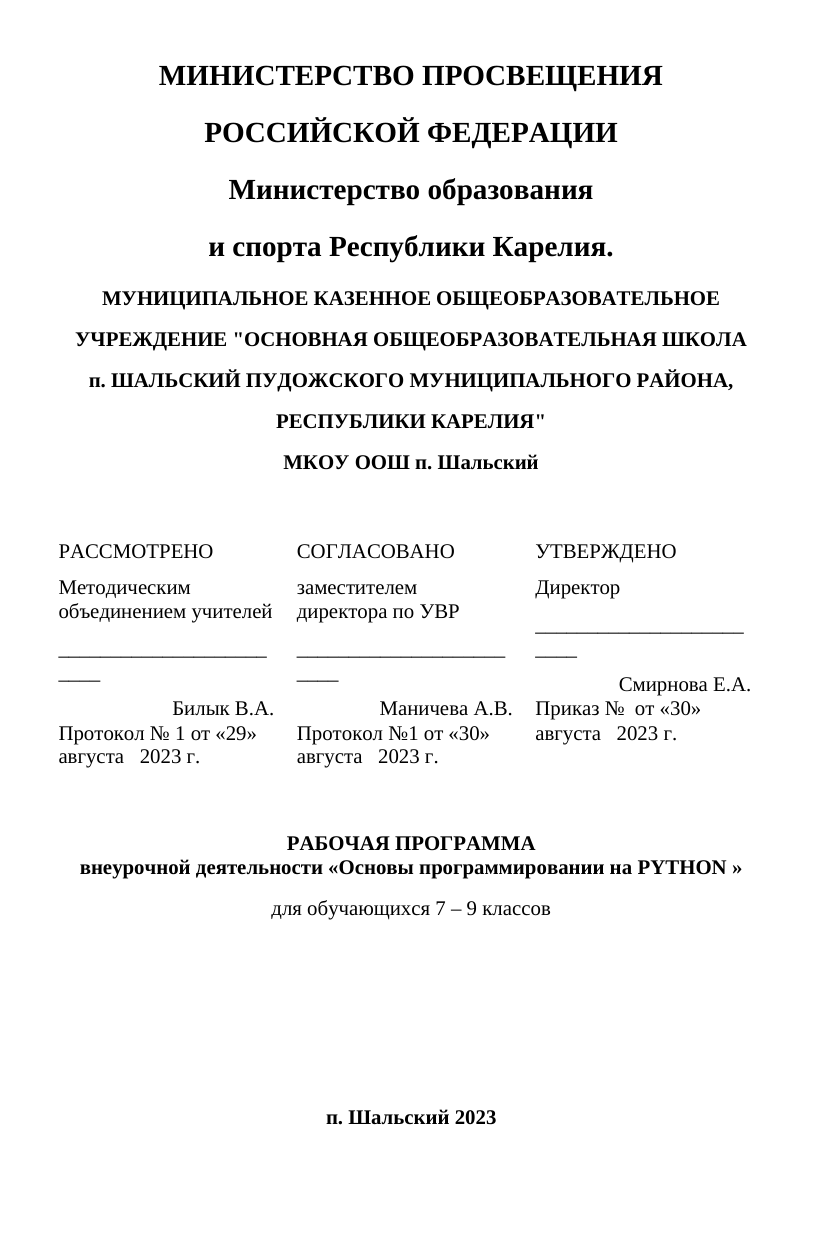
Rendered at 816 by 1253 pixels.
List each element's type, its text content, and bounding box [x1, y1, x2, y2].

text внеурочной деятельности «Основы программировании на PYTHON » [71, 854, 751, 879]
text ‌Министерство образования [71, 172, 751, 206]
text ‌МУНИЦИПАЛЬНОЕ КАЗЕННОЕ ОБЩЕОБРАЗОВАТЕЛЬНОЕ УЧРЕЖДЕНИЕ "ОСНОВНАЯ ОБЩЕОБРАЗОВАТЕЛЬНАЯ ШКОЛА [71, 286, 751, 351]
table_header УТВЕРЖДЕНО Директор ________________________ Смирнова Е.А. Приказ № от «30» августа 2023 г. [524, 539, 762, 805]
table_header РАССМОТРЕНО Методическим объединением учителей ________________________ Билык В.А. Протокол № 1 от «29» августа 2023 г. [47, 539, 285, 805]
text МИНИСТЕРСТВО ПРОСВЕЩЕНИЯ РОССИЙСКОЙ ФЕДЕРАЦИИ [71, 58, 751, 149]
text п. ШАЛЬСКИЙ ПУДОЖСКОГО МУНИЦИПАЛЬНОГО РАЙОНА, РЕСПУБЛИКИ КАРЕЛИЯ"‌​ [71, 368, 751, 433]
text и спорта Республики Карелия.‌‌ [71, 229, 751, 263]
table_header СОГЛАСОВАНО заместителем директора по УВР ________________________ Маничева А.В. Протокол №1 от «30» августа 2023 г. [285, 539, 524, 805]
text ​п. Шальский‌ 2023‌​ [71, 1105, 751, 1129]
text ‌РАБОЧАЯ ПРОГРАММА [71, 831, 751, 854]
text МКОУ ООШ п. Шальский [71, 449, 751, 474]
text для обучающихся 7 – 9 классов [71, 895, 751, 919]
